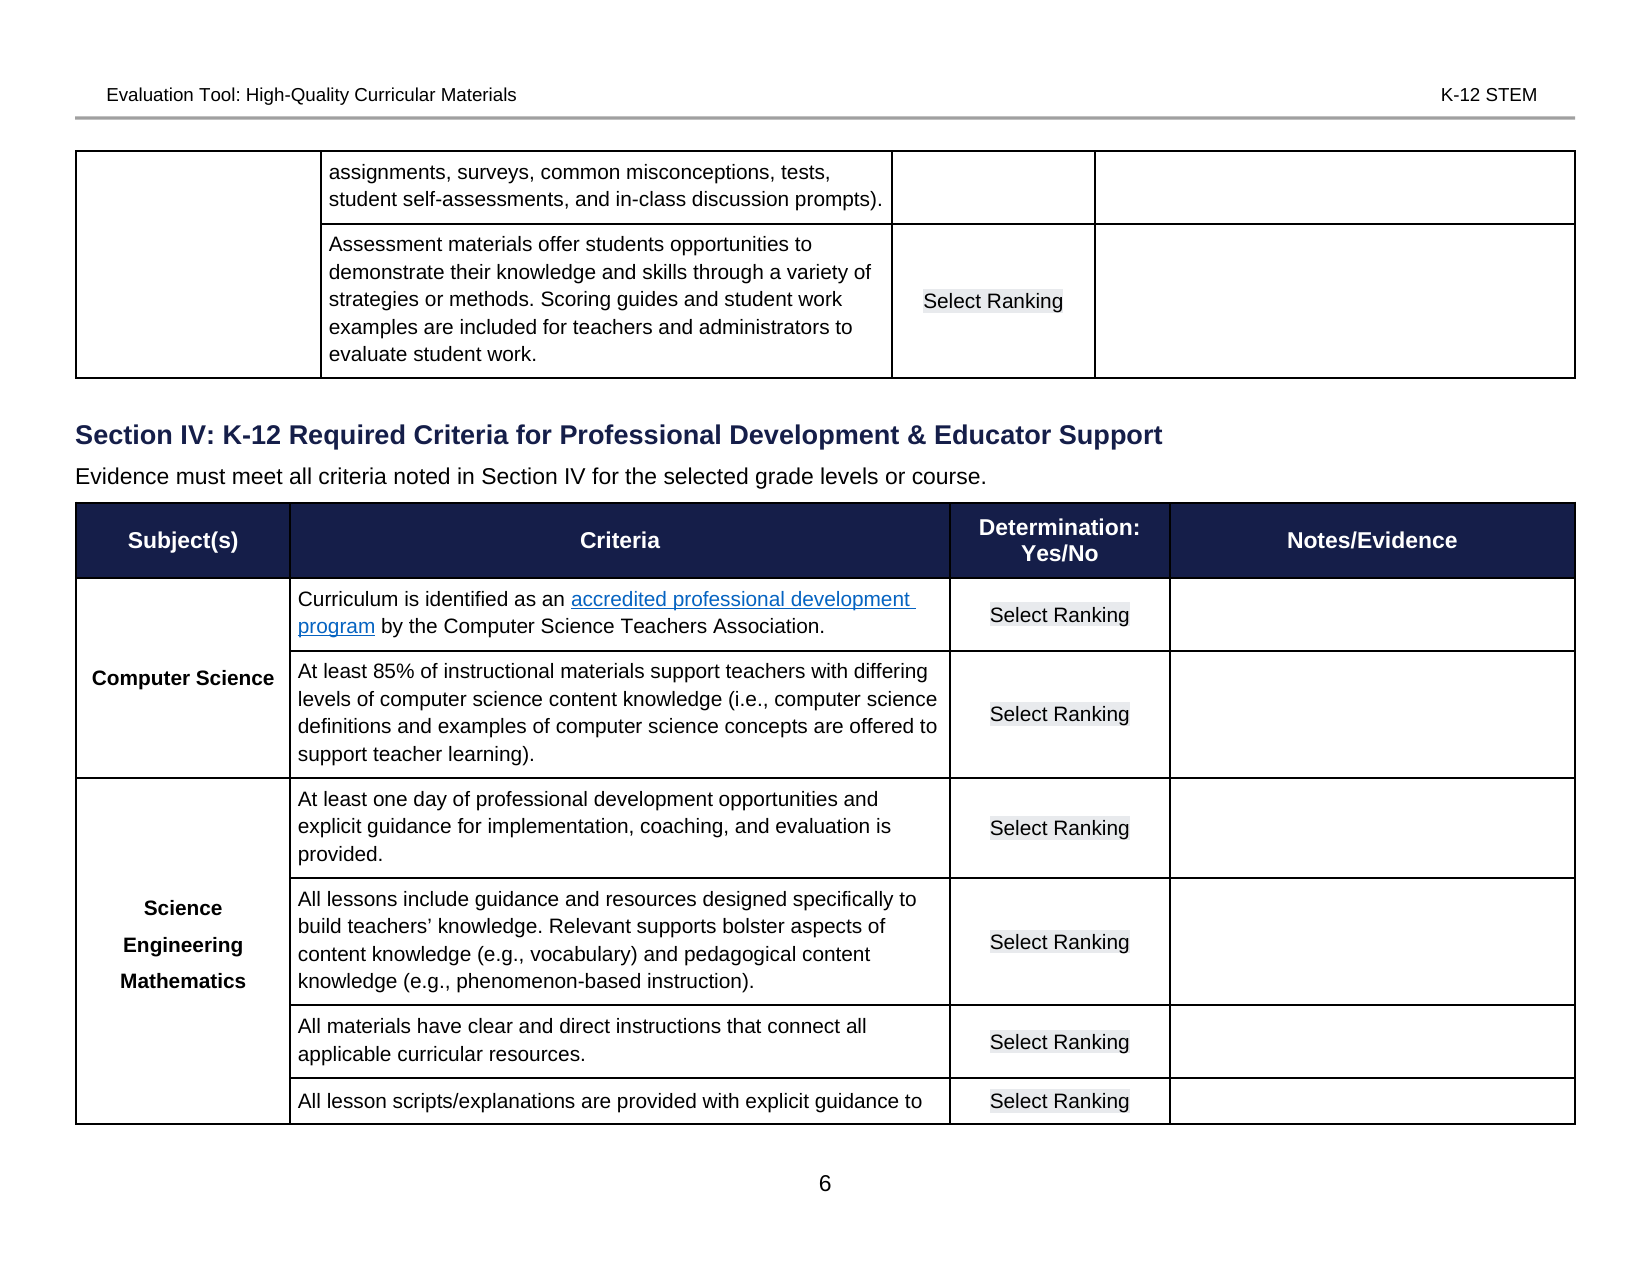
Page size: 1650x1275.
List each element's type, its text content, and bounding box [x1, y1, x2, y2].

table_cell [1096, 225, 1574, 377]
table_cell At least one day of professional development opportunities and explicit guidance for implementation, coaching, and evaluation is provided. [291, 779, 949, 877]
table_cell [1171, 879, 1574, 1004]
table_cell [951, 652, 1169, 777]
table_cell [893, 225, 1094, 377]
table_cell [1171, 779, 1574, 877]
table_cell Science Engineering Mathematics [77, 779, 289, 1122]
text Section IV: K-12 Required Criteria for Professional Development & Educator Support [75, 419, 1575, 450]
table_cell [1171, 579, 1574, 649]
table_cell [951, 1079, 1169, 1122]
table_cell All lessons include guidance and resources designed specifically to build teachers’ knowledge. Relevant supports bolster aspects of content knowledge (e.g., vocabulary) and pedagogical content knowledge (e.g., phenomenon-based instruction). [291, 879, 949, 1004]
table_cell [291, 1079, 949, 1122]
table_cell At least 85% of instructional materials support teachers with differing levels of computer science content knowledge (i.e., computer science definitions and examples of computer science concepts are offered to support teacher learning). [291, 652, 949, 777]
table_cell [1096, 152, 1574, 222]
table_header Determination: Yes/No [951, 504, 1169, 577]
table_header Subject(s) [77, 504, 289, 577]
table_cell Computer Science [77, 579, 289, 777]
table_header Criteria [291, 504, 949, 577]
table_cell [951, 879, 1169, 1004]
table_cell Curriculum is identified as an accredited professional development program by the Computer Science Teachers Association. [291, 579, 949, 649]
text Evidence must meet all criteria noted in Section IV for the selected grade levels or course. [75, 463, 1575, 489]
table_cell [951, 1006, 1169, 1077]
table_cell [893, 152, 1094, 222]
table_cell [951, 579, 1169, 649]
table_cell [322, 152, 891, 222]
table_header Notes/Evidence [1171, 504, 1574, 577]
table_cell Assessment materials offer students opportunities to demonstrate their knowledge and skills through a variety of strategies or methods. Scoring guides and student work examples are included for teachers and administrators to evaluate student work. [322, 225, 891, 377]
table_cell [1171, 652, 1574, 777]
table_cell [951, 779, 1169, 877]
table_cell [1171, 1006, 1574, 1077]
table_cell All materials have clear and direct instructions that connect all applicable curricular resources. [291, 1006, 949, 1077]
table_cell [1171, 1079, 1574, 1122]
